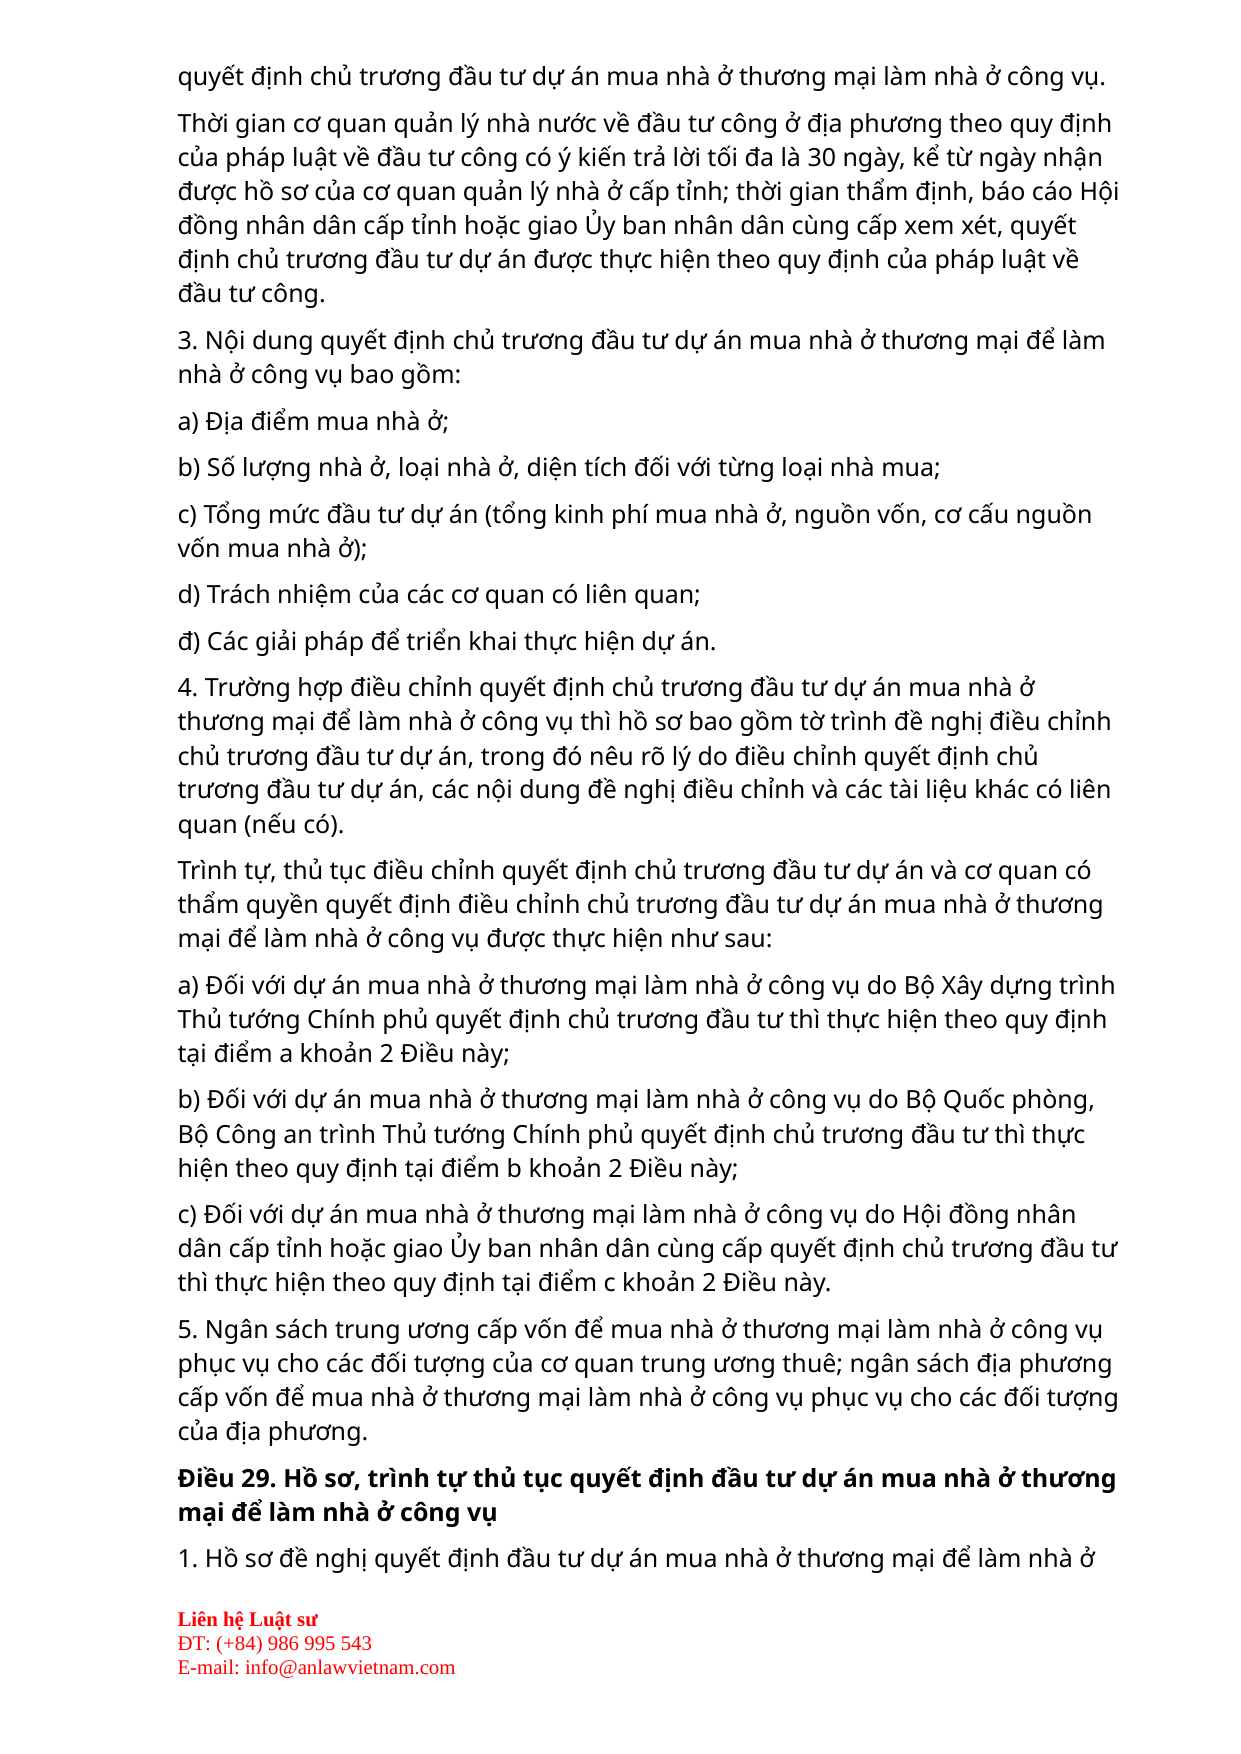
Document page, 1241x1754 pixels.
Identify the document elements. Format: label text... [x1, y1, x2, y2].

text c) Đối với dự án mua nhà ở thương mại làm nhà ở công vụ do Hội đồng nhân dân cấp tỉnh hoặc giao Ủy ban nhân dân cùng cấp quyết định chủ trương đầu tư thì thực hiện theo quy định tại điểm c khoản 2 Điều này. [177, 1197, 1122, 1299]
text Điều 29. Hồ sơ, trình tự thủ tục quyết định đầu tư dự án mua nhà ở thương mại để làm nhà ở công vụ [177, 1460, 1122, 1528]
text Thời gian cơ quan quản lý nhà nước về đầu tư công ở địa phương theo quy định của pháp luật về đầu tư công có ý kiến trả lời tối đa là 30 ngày, kể từ ngày nhận được hồ sơ của cơ quan quản lý nhà ở cấp tỉnh; thời gian thẩm định, báo cáo Hội đồng nhân dân cấp tỉnh hoặc giao Ủy ban nhân dân cùng cấp xem xét, quyết định chủ trương đầu tư dự án được thực hiện theo quy định của pháp luật về đầu tư công. [177, 106, 1122, 310]
text b) Số lượng nhà ở, loại nhà ở, diện tích đối với từng loại nhà mua; [177, 450, 1122, 484]
text c) Tổng mức đầu tư dự án (tổng kinh phí mua nhà ở, nguồn vốn, cơ cấu nguồn vốn mua nhà ở); [177, 496, 1122, 564]
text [177, 1541, 1122, 1575]
text đ) Các giải pháp để triển khai thực hiện dự án. [177, 623, 1122, 657]
text b) Đối với dự án mua nhà ở thương mại làm nhà ở công vụ do Bộ Quốc phòng, Bộ Công an trình Thủ tướng Chính phủ quyết định chủ trương đầu tư thì thực hiện theo quy định tại điểm b khoản 2 Điều này; [177, 1082, 1122, 1184]
text d) Trách nhiệm của các cơ quan có liên quan; [177, 577, 1122, 611]
text Trình tự, thủ tục điều chỉnh quyết định chủ trương đầu tư dự án và cơ quan có thẩm quyền quyết định điều chỉnh chủ trương đầu tư dự án mua nhà ở thương mại để làm nhà ở công vụ được thực hiện như sau: [177, 853, 1122, 955]
text a) Đối với dự án mua nhà ở thương mại làm nhà ở công vụ do Bộ Xây dựng trình Thủ tướng Chính phủ quyết định chủ trương đầu tư thì thực hiện theo quy định tại điểm a khoản 2 Điều này; [177, 967, 1122, 1070]
text 5. Ngân sách trung ương cấp vốn để mua nhà ở thương mại làm nhà ở công vụ phục vụ cho các đối tượng của cơ quan trung ương thuê; ngân sách địa phương cấp vốn để mua nhà ở thương mại làm nhà ở công vụ phục vụ cho các đối tượng của địa phương. [177, 1312, 1122, 1448]
text a) Địa điểm mua nhà ở; [177, 403, 1122, 437]
text 3. Nội dung quyết định chủ trương đầu tư dự án mua nhà ở thương mại để làm nhà ở công vụ bao gồm: [177, 322, 1122, 391]
text 4. Trường hợp điều chỉnh quyết định chủ trương đầu tư dự án mua nhà ở thương mại để làm nhà ở công vụ thì hồ sơ bao gồm tờ trình đề nghị điều chỉnh chủ trương đầu tư dự án, trong đó nêu rõ lý do điều chỉnh quyết định chủ trương đầu tư dự án, các nội dung đề nghị điều chỉnh và các tài liệu khác có liên quan (nếu có). [177, 670, 1122, 840]
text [177, 59, 1122, 93]
